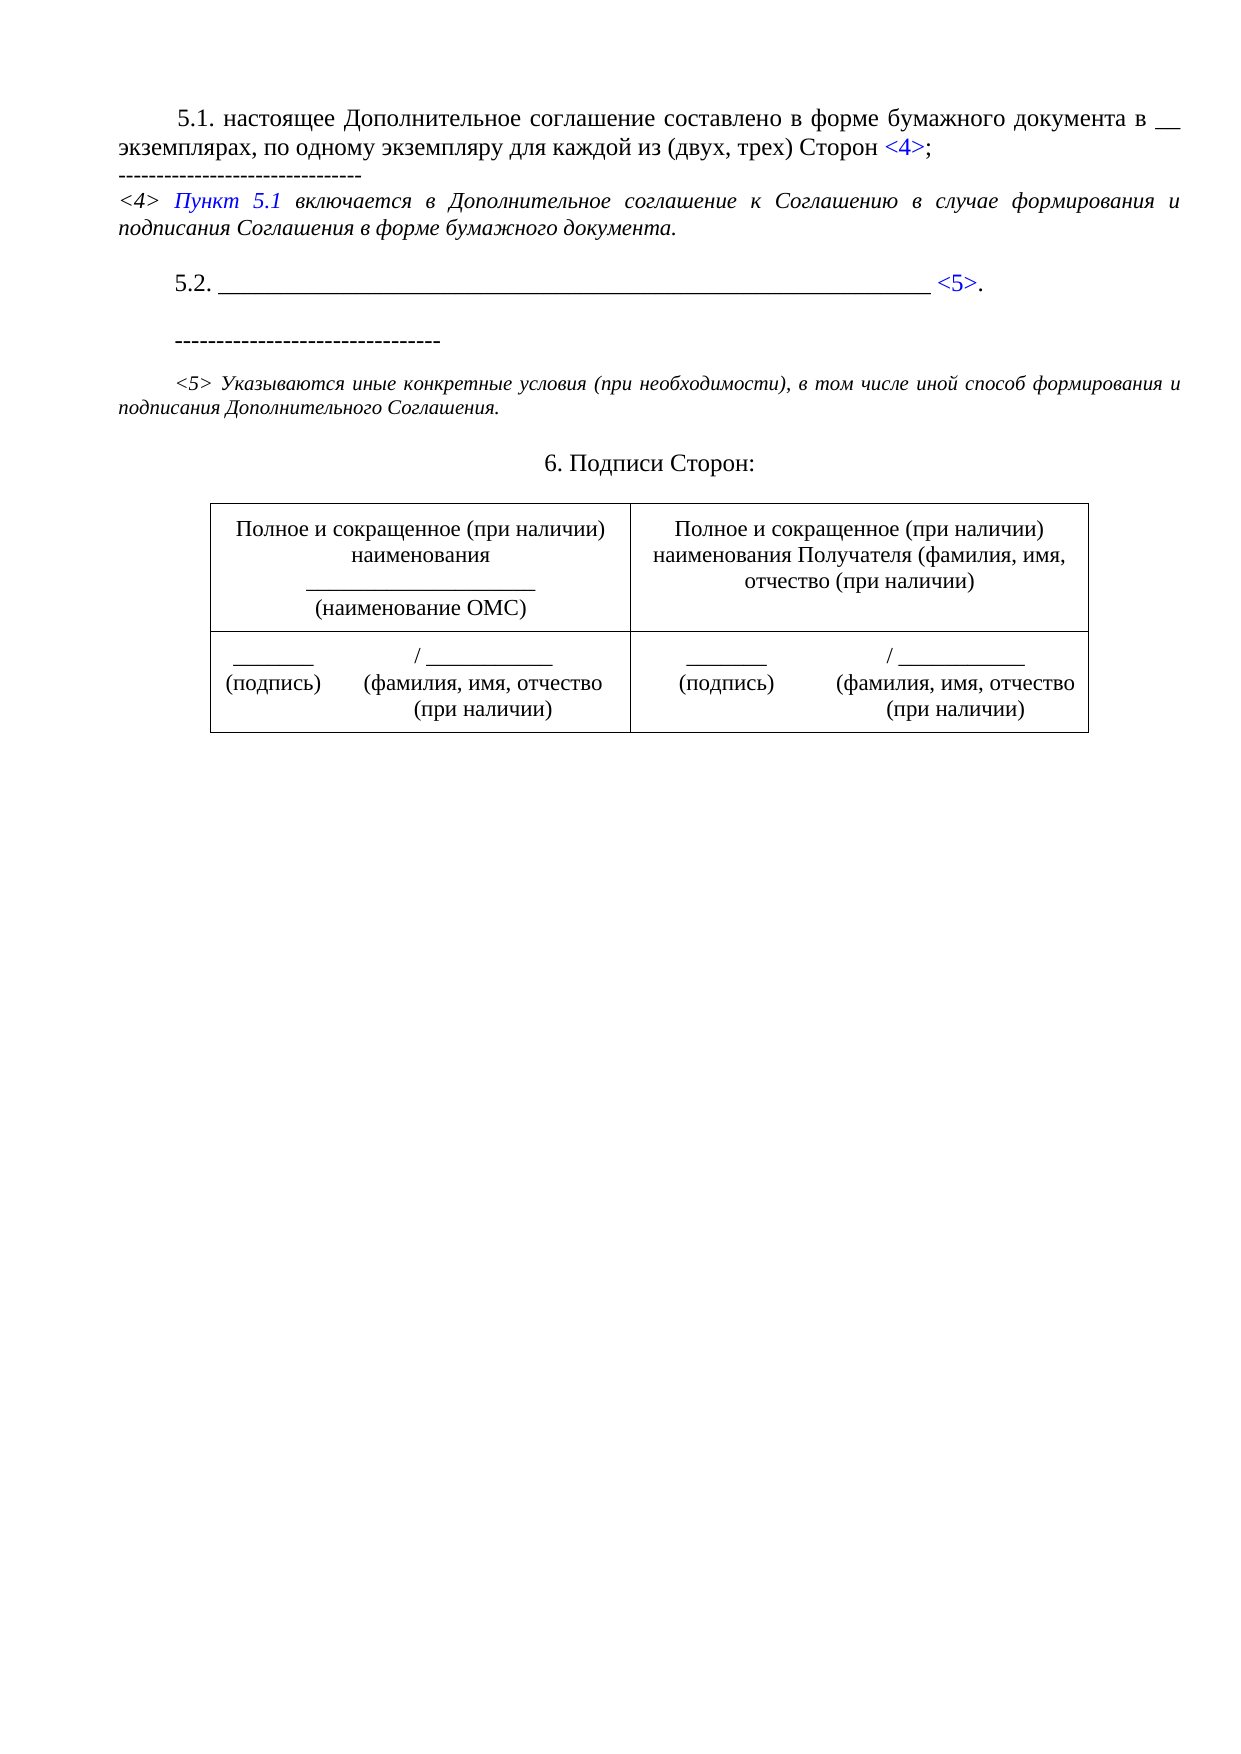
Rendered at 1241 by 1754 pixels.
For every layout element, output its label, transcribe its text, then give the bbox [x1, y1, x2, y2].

text -------------------------------- [118, 161, 1181, 187]
text -------------------------------- [118, 326, 1181, 354]
text <5> Указываются иные конкретные условия (при необходимости), в том числе иной способ формирования и подписания Дополнительного Соглашения. [118, 371, 1181, 419]
text 6. Подписи Сторон: [118, 448, 1181, 477]
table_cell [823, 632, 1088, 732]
text 5.2. _________________________________________________________ <5>. [118, 268, 1181, 297]
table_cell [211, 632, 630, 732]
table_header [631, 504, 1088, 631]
text <4> Пункт 5.1 включается в Дополнительное соглашение к Соглашению в случае формирования и подписания Соглашения в форме бумажного документа. [118, 187, 1181, 240]
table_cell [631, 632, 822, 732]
text 5.1. настоящее Дополнительное соглашение составлено в форме бумажного документа в __ экземплярах, по одному экземпляру для каждой из (двух, трех) Сторон <4>; [118, 103, 1181, 161]
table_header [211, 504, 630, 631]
